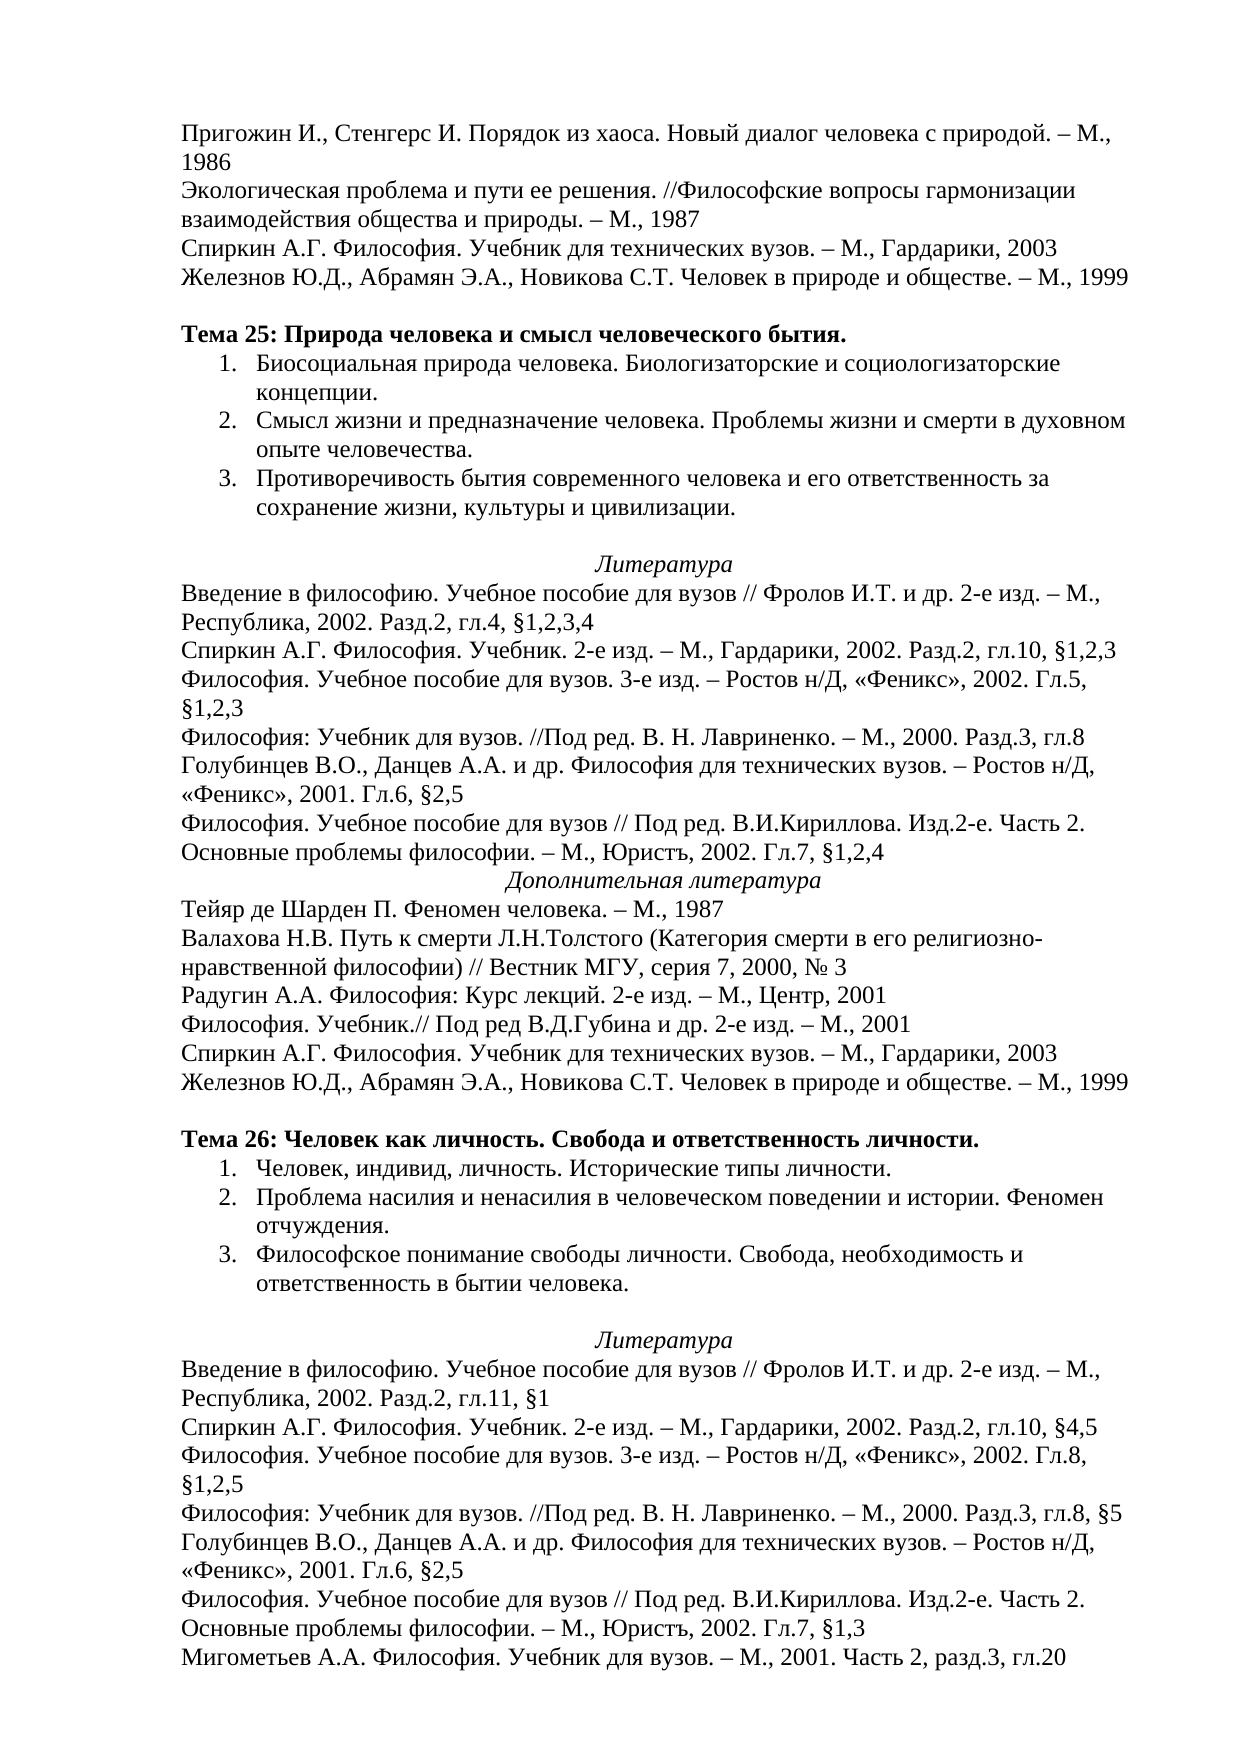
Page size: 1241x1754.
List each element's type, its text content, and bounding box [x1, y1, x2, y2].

text Литература [181, 1326, 1147, 1354]
text Спиркин А.Г. Философия. Учебник. 2-е изд. – М., Гардарики, 2002. Разд.2, гл.10, §4,5 [181, 1412, 1147, 1441]
list Смысл жизни и предназначение человека. Проблемы жизни и смерти в духовном опыте человечества. [218, 406, 1147, 463]
list Человек, индивид, личность. Исторические типы личности. [218, 1153, 1147, 1182]
text Железнов Ю.Д., Абрамян Э.А., Новикова С.Т. Человек в природе и обществе. – М., 1999 [181, 1067, 1147, 1096]
text Философия. Учебное пособие для вузов. 3-е изд. – Ростов н/Д, «Феникс», 2002. Гл.8, §1,2,5 [181, 1441, 1147, 1498]
text Философия. Учебное пособие для вузов // Под ред. В.И.Кириллова. Изд.2-е. Часть 2. Основные проблемы философии. – М., Юристъ, 2002. Гл.7, §1,2,4 [181, 808, 1147, 866]
text Литература [181, 549, 1147, 578]
list Проблема насилия и ненасилия в человеческом поведении и истории. Феномен отчуждения. [218, 1182, 1147, 1239]
text Введение в философию. Учебное пособие для вузов // Фролов И.Т. и др. 2-е изд. – М., Республика, 2002. Разд.2, гл.11, §1 [181, 1354, 1147, 1412]
text Железнов Ю.Д., Абрамян Э.А., Новикова С.Т. Человек в природе и обществе. – М., 1999 [181, 262, 1147, 291]
text Тема 26: Человек как личность. Свобода и ответственность личности. [181, 1124, 1147, 1153]
text Спиркин А.Г. Философия. Учебник. 2-е изд. – М., Гардарики, 2002. Разд.2, гл.10, §1,2,3 [181, 636, 1147, 664]
text Философия: Учебник для вузов. //Под ред. В. Н. Лавриненко. – М., 2000. Разд.3, гл.8, §5 [181, 1498, 1147, 1527]
text Тема 25: Природа человека и смысл человеческого бытия. [181, 319, 1147, 348]
text Философия. Учебное пособие для вузов. 3-е изд. – Ростов н/Д, «Феникс», 2002. Гл.5, §1,2,3 [181, 664, 1147, 722]
text Радугин А.А. Философия: Курс лекций. 2-е изд. – М., Центр, 2001 [181, 981, 1147, 1009]
text Экологическая проблема и пути ее решения. //Философские вопросы гармонизации взаимодействия общества и природы. – М., 1987 [181, 176, 1147, 233]
text Философия: Учебник для вузов. //Под ред. В. Н. Лавриненко. – М., 2000. Разд.3, гл.8 [181, 722, 1147, 751]
text Философия. Учебник.// Под ред В.Д.Губина и др. 2-е изд. – М., 2001 [181, 1009, 1147, 1038]
list Биосоциальная природа человека. Биологизаторские и социологизаторские концепции. [218, 348, 1147, 406]
text Мигометьев А.А. Философия. Учебник для вузов. – М., 2001. Часть 2, разд.3, гл.20 [181, 1642, 1147, 1671]
list Противоречивость бытия современного человека и его ответственность за сохранение жизни, культуры и цивилизации. [218, 463, 1147, 521]
text Спиркин А.Г. Философия. Учебник для технических вузов. – М., Гардарики, 2003 [181, 233, 1147, 262]
text Голубинцев В.О., Данцев А.А. и др. Философия для технических вузов. – Ростов н/Д, «Феникс», 2001. Гл.6, §2,5 [181, 1527, 1147, 1584]
text Дополнительная литература [181, 866, 1147, 894]
text Введение в философию. Учебное пособие для вузов // Фролов И.Т. и др. 2-е изд. – М., Республика, 2002. Разд.2, гл.4, §1,2,3,4 [181, 578, 1147, 636]
text Пригожин И., Стенгерс И. Порядок из хаоса. Новый диалог человека с природой. – М., 1986 [181, 118, 1147, 176]
text Валахова Н.В. Путь к смерти Л.Н.Толстого (Категория смерти в его религиозно-нравственной философии) // Вестник МГУ, серия 7, 2000, № 3 [181, 923, 1147, 981]
list Философское понимание свободы личности. Свобода, необходимость и ответственность в бытии человека. [218, 1239, 1147, 1297]
text Голубинцев В.О., Данцев А.А. и др. Философия для технических вузов. – Ростов н/Д, «Феникс», 2001. Гл.6, §2,5 [181, 751, 1147, 808]
text Спиркин А.Г. Философия. Учебник для технических вузов. – М., Гардарики, 2003 [181, 1038, 1147, 1067]
text Философия. Учебное пособие для вузов // Под ред. В.И.Кириллова. Изд.2-е. Часть 2. Основные проблемы философии. – М., Юристъ, 2002. Гл.7, §1,3 [181, 1584, 1147, 1642]
text Тейяр де Шарден П. Феномен человека. – М., 1987 [181, 894, 1147, 923]
